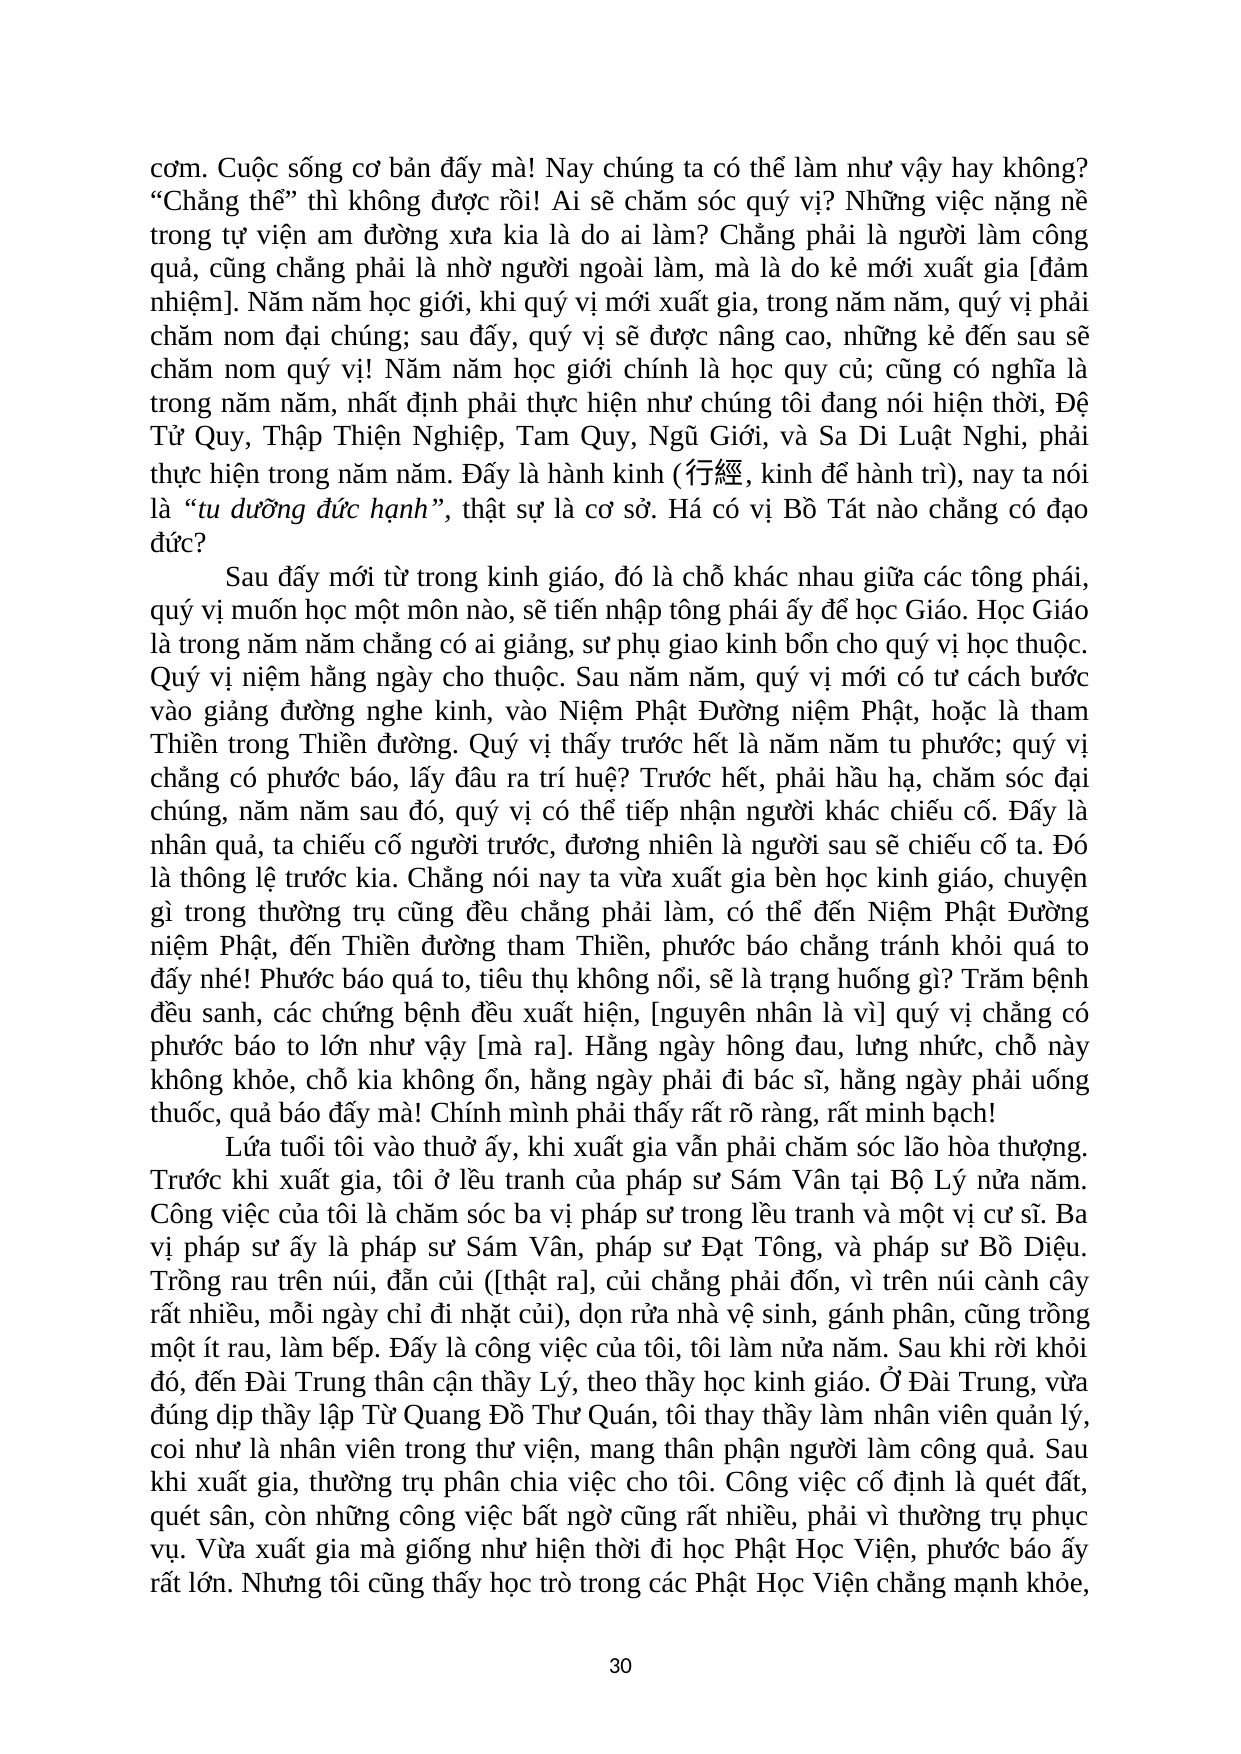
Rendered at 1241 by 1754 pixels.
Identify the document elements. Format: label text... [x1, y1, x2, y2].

text Sau đấy mới từ trong kinh giáo, đó là chỗ khác nhau giữa các tông phái, quý vị muốn học một môn nào, sẽ tiến nhập tông phái ấy để học Giáo. Học Giáo là trong năm năm chẳng có ai giảng, sư phụ giao kinh bổn cho quý vị học thuộc. Quý vị niệm hằng ngày cho thuộc. Sau năm năm, quý vị mới có tư cách bước vào giảng đường nghe kinh, vào Niệm Phật Đường niệm Phật, hoặc là tham Thiền trong Thiền đường. Quý vị thấy trước hết là năm năm tu phước; quý vị chẳng có phước báo, lấy đâu ra trí huệ? Trước hết, phải hầu hạ, chăm sóc đại chúng, năm năm sau đó, quý vị có thể tiếp nhận người khác chiếu cố. Đấy là nhân quả, ta chiếu cố người trước, đương nhiên là người sau sẽ chiếu cố ta. Đó là thông lệ trước kia. Chẳng nói nay ta vừa xuất gia bèn học kinh giáo, chuyện gì trong thường trụ cũng đều chẳng phải làm, có thể đến Niệm Phật Đường niệm Phật, đến Thiền đường tham Thiền, phước báo chẳng tránh khỏi quá to đấy nhé! Phước báo quá to, tiêu thụ không nổi, sẽ là trạng huống gì? Trăm bệnh đều sanh, các chứng bệnh đều xuất hiện, [nguyên nhân là vì] quý vị chẳng có phước báo to lớn như vậy [mà ra]. Hằng ngày hông đau, lưng nhức, chỗ này không khỏe, chỗ kia không ổn, hằng ngày phải đi bác sĩ, hằng ngày phải uống thuốc, quả báo đấy mà! Chính mình phải thấy rất rõ ràng, rất minh bạch! [150, 559, 1090, 1129]
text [150, 1129, 1090, 1598]
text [150, 150, 1090, 559]
